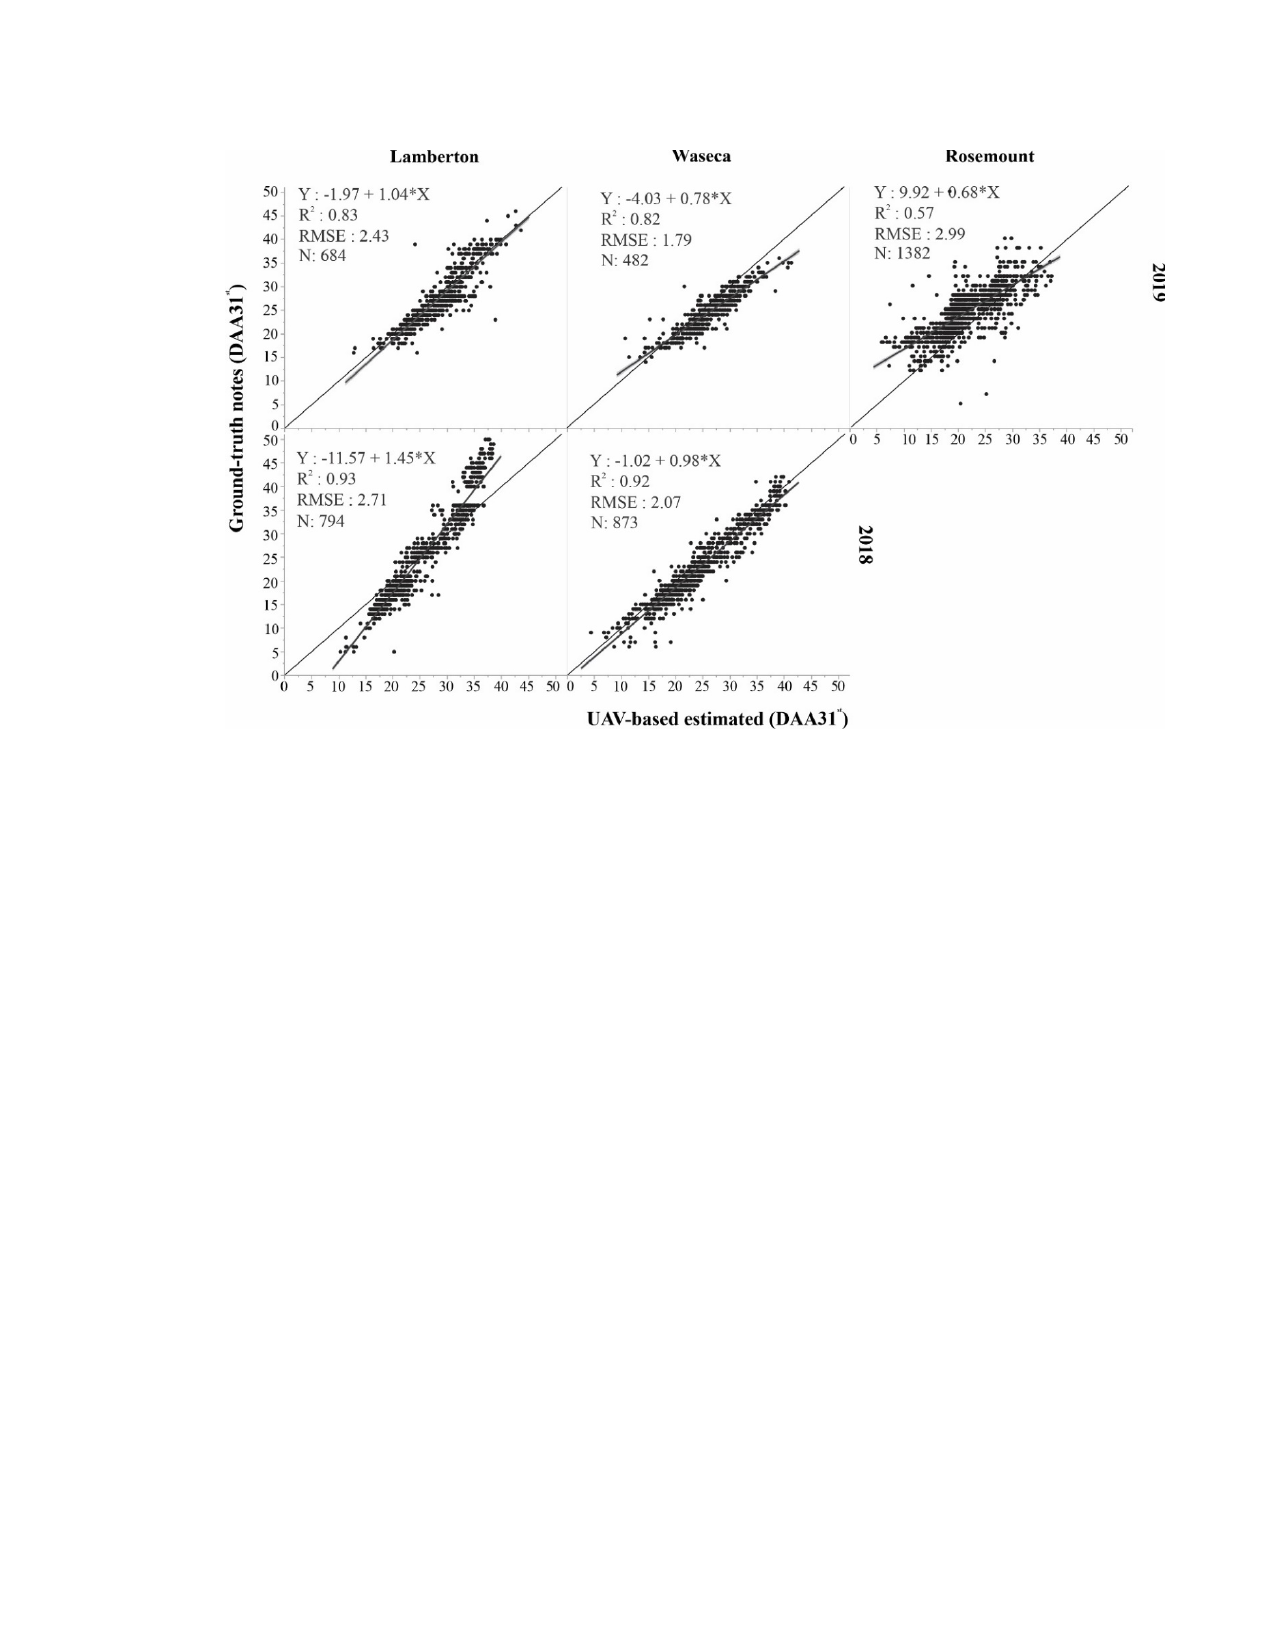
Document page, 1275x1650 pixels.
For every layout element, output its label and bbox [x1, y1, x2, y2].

picture [225, 150, 1165, 729]
